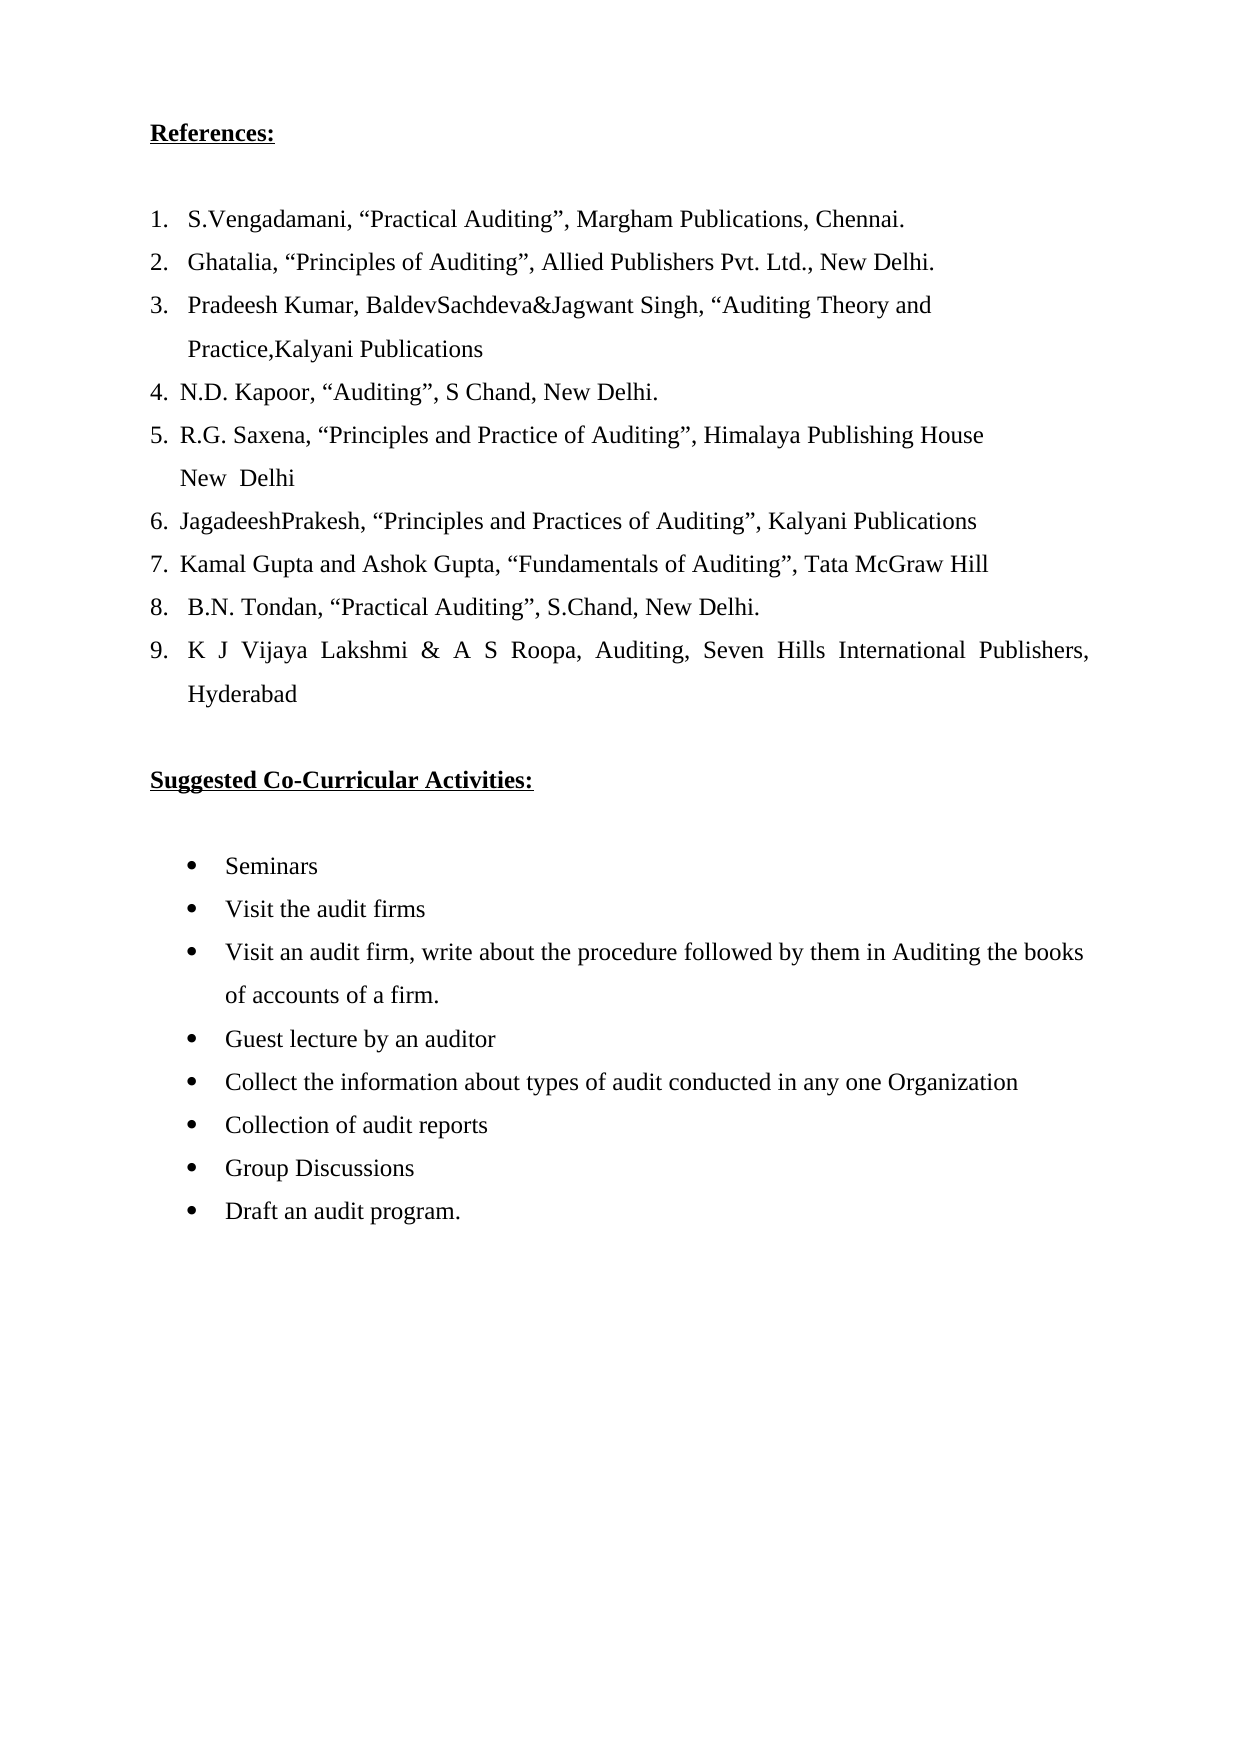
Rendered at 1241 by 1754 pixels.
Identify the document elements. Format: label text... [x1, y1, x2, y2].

text References: [150, 118, 1090, 147]
list Draft an audit program. [187, 1196, 1090, 1225]
list Guest lecture by an auditor [187, 1024, 1090, 1052]
list Pradeesh Kumar, BaldevSachdeva&Jagwant Singh, “Auditing Theory and Practice,Kalyani Publications [150, 291, 1090, 362]
list R.G. Saxena, “Principles and Practice of Auditing”, Himalaya Publishing House New Delhi [150, 420, 1090, 492]
list Group Discussions [187, 1153, 1090, 1182]
list B.N. Tondan, “Practical Auditing”, S.Chand, New Delhi. [150, 592, 1090, 621]
list Visit the audit firms [187, 894, 1090, 923]
list Kamal Gupta and Ashok Gupta, “Fundamentals of Auditing”, Tata McGraw Hill [150, 549, 1090, 578]
list Ghatalia, “Principles of Auditing”, Allied Publishers Pvt. Ltd., New Delhi. [150, 247, 1090, 276]
list N.D. Kapoor, “Auditing”, S Chand, New Delhi. [150, 377, 1090, 406]
list Seminars [187, 851, 1090, 880]
list Collection of audit reports [187, 1110, 1090, 1139]
list Suggested Co-Curricular Activities: [150, 765, 1090, 794]
list Visit an audit firm, write about the procedure followed by them in Auditing the books of accounts of a firm. [187, 937, 1090, 1009]
list JagadeeshPrakesh, “Principles and Practices of Auditing”, Kalyani Publications [150, 506, 1090, 535]
list Collect the information about types of audit conducted in any one Organization [187, 1067, 1090, 1096]
list K J Vijaya Lakshmi & A S Roopa, Auditing, Seven Hills International Publishers, Hyderabad [150, 636, 1090, 707]
list S.Vengadamani, “Practical Auditing”, Margham Publications, Chennai. [150, 204, 1090, 233]
